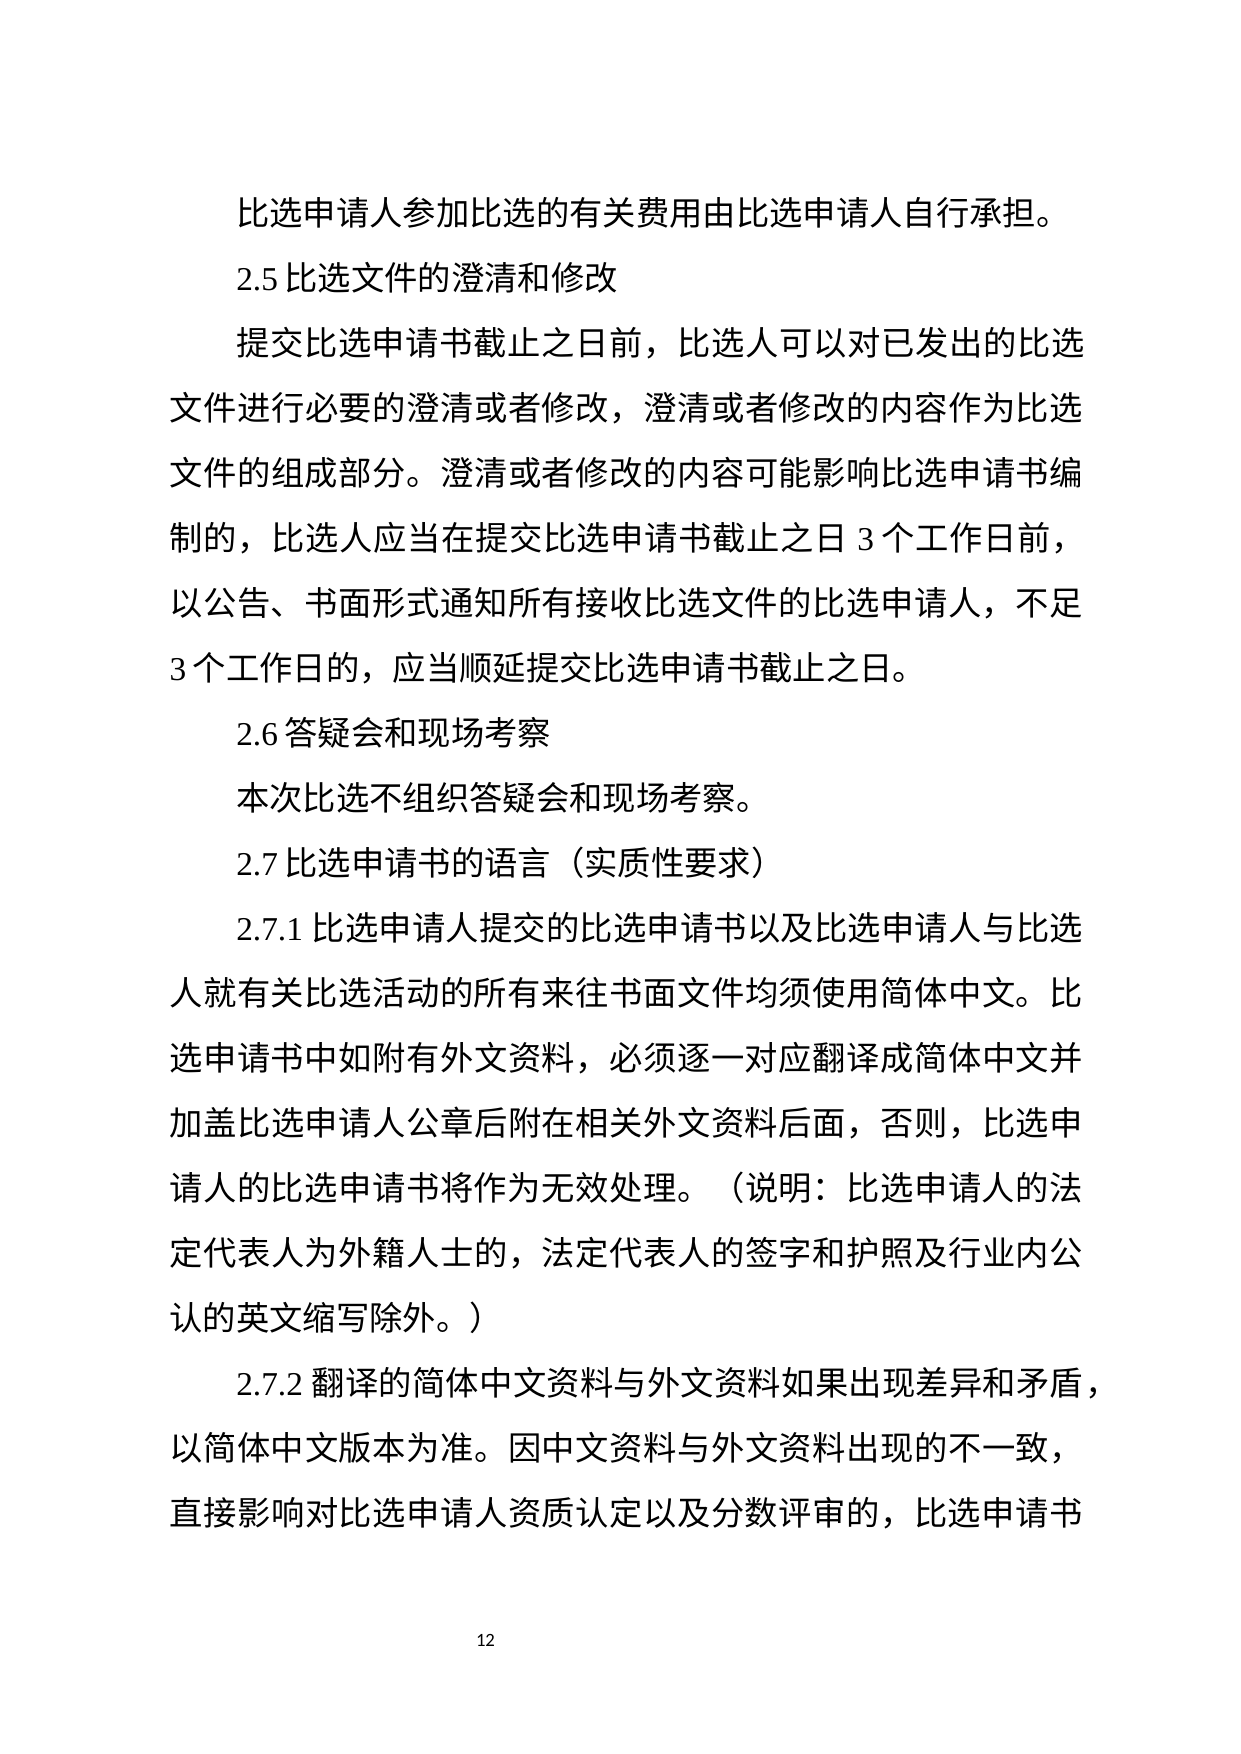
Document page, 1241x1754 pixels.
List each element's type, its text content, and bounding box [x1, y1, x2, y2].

text 2.7比选申请书的语言（实质性要求） [169, 828, 1085, 893]
text 比选申请人参加比选的有关费用由比选申请人自行承担。 [169, 178, 1085, 243]
text 本次比选不组织答疑会和现场考察。 [169, 763, 1085, 828]
text 2.5比选文件的澄清和修改 [169, 243, 1085, 308]
text 2.7.1 比选申请人提交的比选申请书以及比选申请人与比选人就有关比选活动的所有来往书面文件均须使用简体中文。比选申请书中如附有外文资料，必须逐一对应翻译成简体中文并加盖比选申请人公章后附在相关外文资料后面，否则，比选申请人的比选申请书将作为无效处理。（说明：比选申请人的法定代表人为外籍人士的，法定代表人的签字和护照及行业内公认的英文缩写除外。） [169, 893, 1085, 1348]
text 提交比选申请书截止之日前，比选人可以对已发出的比选文件进行必要的澄清或者修改，澄清或者修改的内容作为比选文件的组成部分。澄清或者修改的内容可能影响比选申请书编制的，比选人应当在提交比选申请书截止之日3个工作日前，以公告、书面形式通知所有接收比选文件的比选申请人，不足3个工作日的，应当顺延提交比选申请书截止之日。 [169, 308, 1085, 698]
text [169, 1348, 1085, 1543]
text 2.6答疑会和现场考察 [169, 698, 1085, 763]
